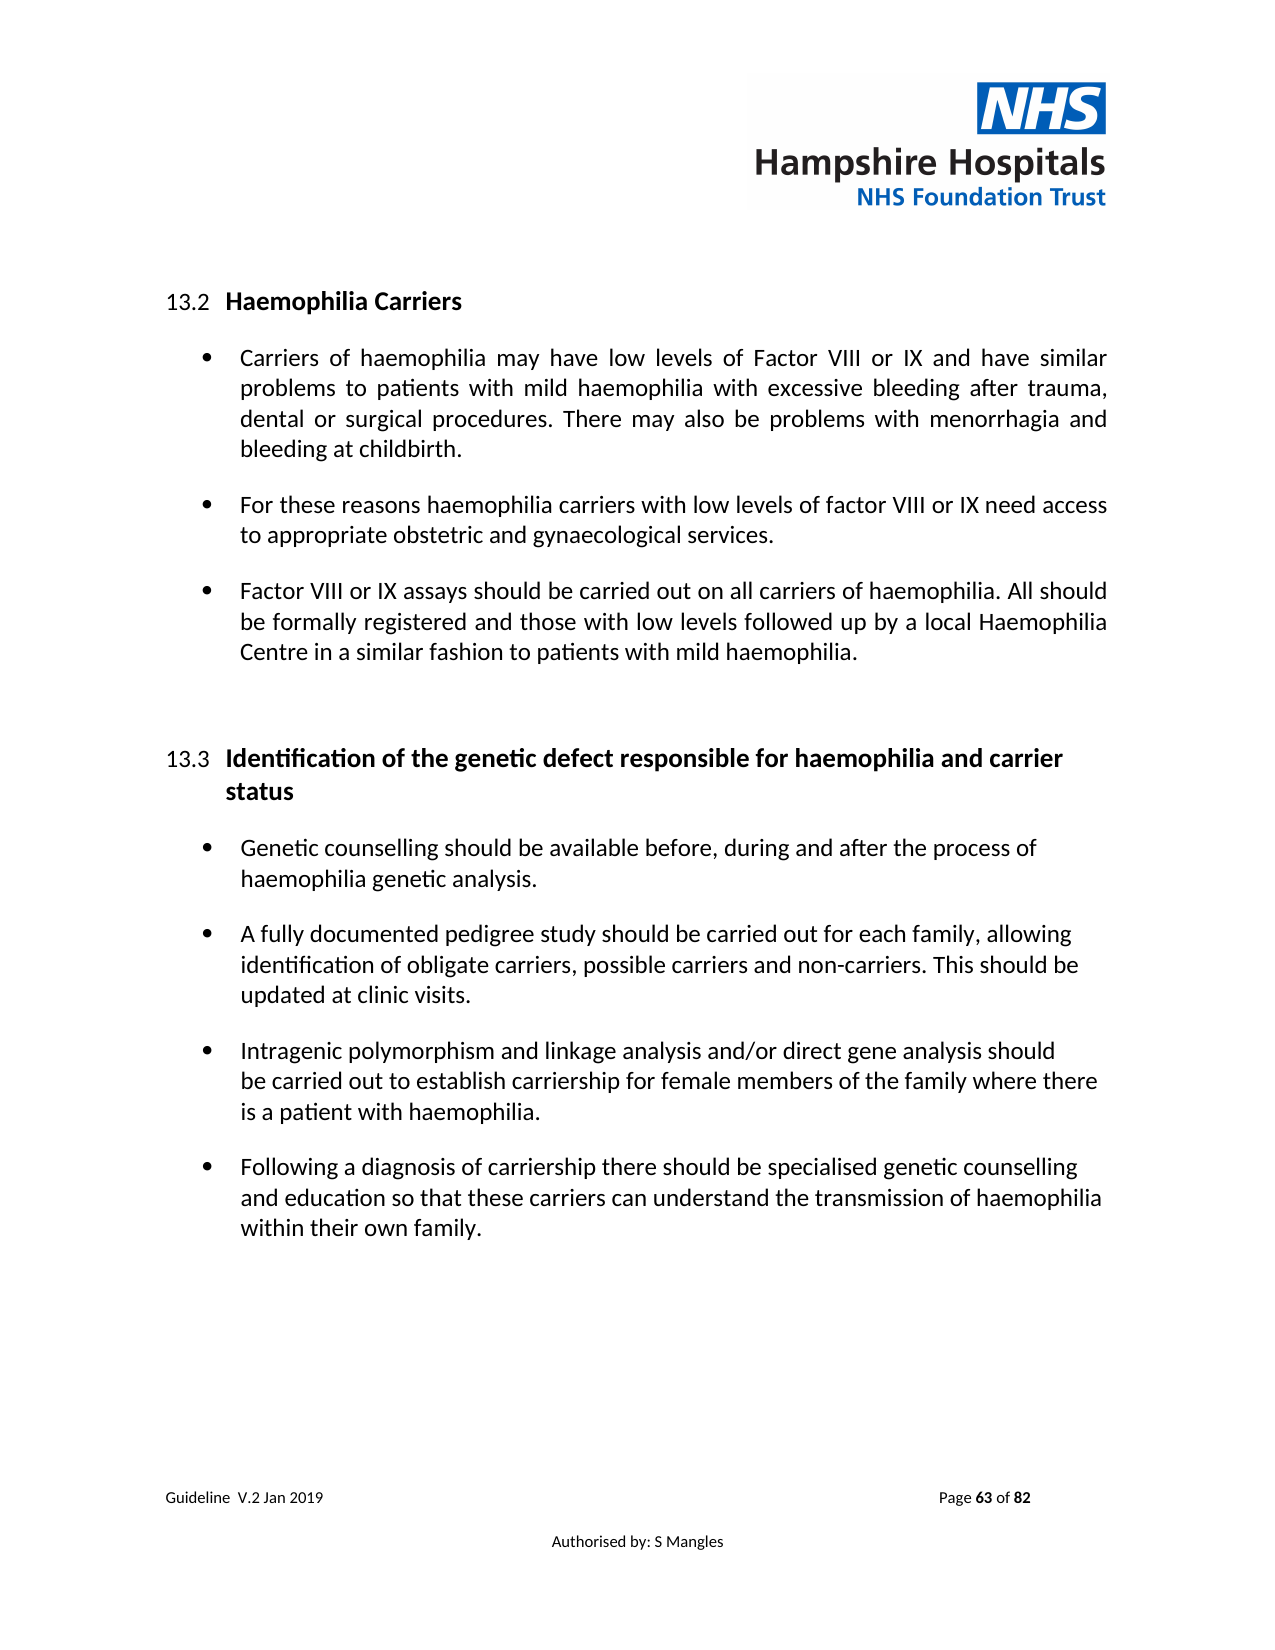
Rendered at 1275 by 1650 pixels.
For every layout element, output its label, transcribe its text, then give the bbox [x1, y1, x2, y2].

subtitle Haemophilia Carriers [165, 284, 1109, 317]
list Intragenic polymorphism and linkage analysis and/or direct gene analysis should be carried out to establish carriership for female members of the family where there is a patient with haemophilia. [203, 1035, 1109, 1127]
list Genetic counselling should be available before, during and after the process of haemophilia genetic analysis. [203, 832, 1109, 893]
list For these reasons haemophilia carriers with low levels of factor VIII or IX need access to appropriate obstetric and gynaecological services. [203, 489, 1109, 550]
list A fully documented pedigree study should be carried out for each family, allowing identification of obligate carriers, possible carriers and non-carriers. This should be updated at clinic visits. [203, 918, 1109, 1010]
subtitle Identification of the genetic defect responsible for haemophilia and carrier status [165, 741, 1109, 807]
list Factor VIII or IX assays should be carried out on all carriers of haemophilia. All should be formally registered and those with low levels followed up by a local Haemophilia Centre in a similar fashion to patients with mild haemophilia. [203, 575, 1109, 667]
list Carriers of haemophilia may have low levels of Factor VIII or IX and have similar problems to patients with mild haemophilia with excessive bleeding after trauma, dental or surgical procedures. There may also be problems with menorrhagia and bleeding at childbirth. [203, 342, 1109, 464]
list Following a diagnosis of carriership there should be specialised genetic counselling and education so that these carriers can understand the transmission of haemophilia within their own family. [203, 1152, 1109, 1243]
picture [747, 73, 1110, 210]
